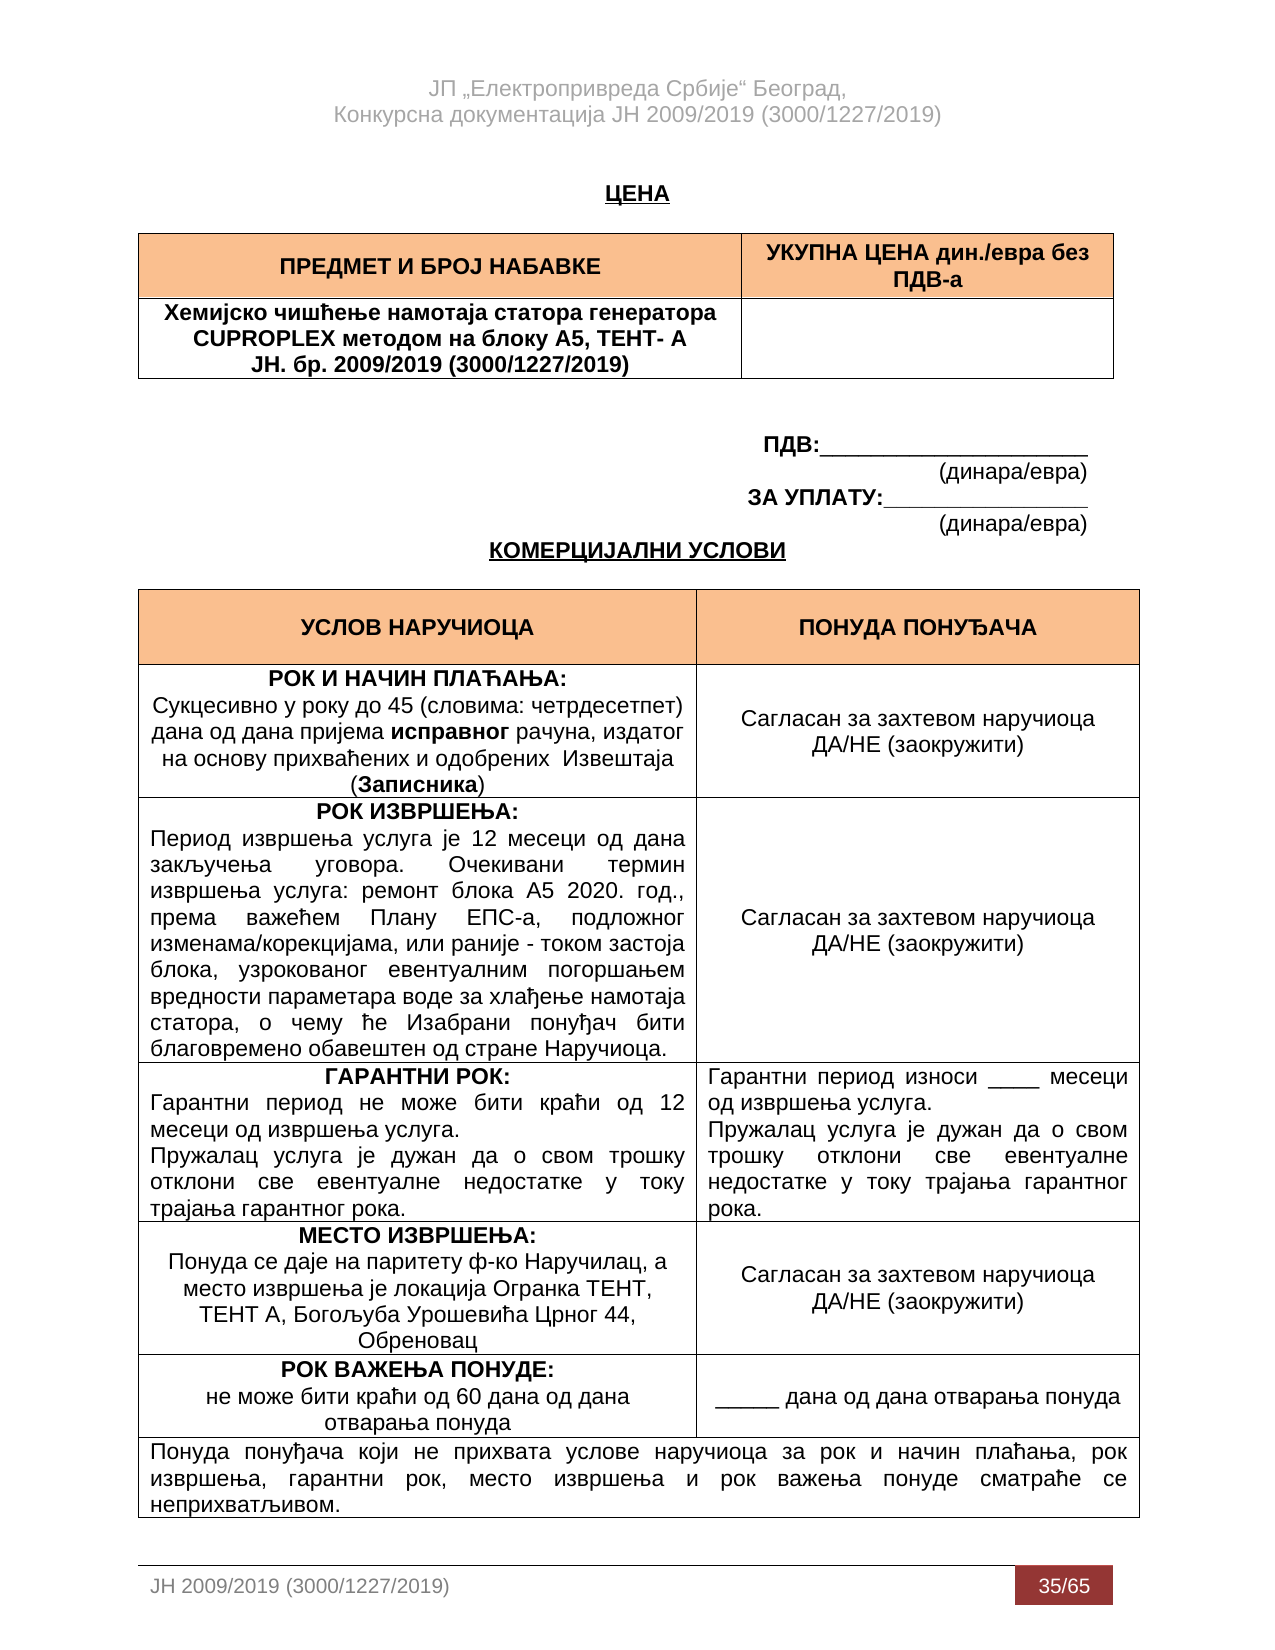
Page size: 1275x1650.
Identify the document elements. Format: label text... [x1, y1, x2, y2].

text (динара/евра) [150, 458, 1087, 484]
table_cell Хемијско чишћење намотаја статора генератора CUPROPLEX методом на блоку А5, ТЕНТ- А ЈН. бр. 2009/2019 (3000/1227/2019) [139, 299, 741, 377]
table_cell _____ дана од дана отварања понуда [697, 1355, 1139, 1437]
text ПДВ:_____________________ [150, 431, 1087, 458]
table_header УКУПНА ЦЕНА дин./евра без ПДВ-а [742, 234, 1113, 297]
table_cell [742, 299, 1113, 377]
table_cell МЕСТО ИЗВРШЕЊА: Понуда се даје на паритету ф-ко Наручилац, а место извршења је локација Огранка ТЕНТ, ТЕНТ А, Богољуба Урошевића Црног 44, Обреновац [139, 1222, 696, 1354]
table_cell ГАРАНТНИ РОК: Гарантни период не може бити краћи од 12 месеци од извршења услуга. Пружалац услуга је дужан да о свом трошку отклони све евентуалне недостатке у току трајања гарантног рока. [139, 1063, 696, 1221]
text КОМЕРЦИЈАЛНИ УСЛОВИ [150, 537, 1125, 563]
table_cell Сагласан за захтевом наручиоца ДА/НЕ (заокружити) [697, 798, 1139, 1062]
text ЦЕНА [150, 180, 1125, 207]
text ЗА УПЛАТУ:________________ [150, 484, 1087, 510]
table_header ПОНУДА ПОНУЂАЧА [697, 590, 1139, 664]
table_header ПРЕДМЕТ И БРОЈ НАБАВКЕ [139, 234, 741, 297]
table_header УСЛОВ НАРУЧИОЦА [139, 590, 696, 664]
table_cell РОК И НАЧИН ПЛАЋАЊА: Сукцесивно у року до 45 (словима: четрдесетпет) дана од дана пријема исправног рачуна, издатог на основу прихваћених и одобрених Извештаја (Записника) [139, 665, 696, 797]
table_cell Сагласан за захтевом наручиоца ДА/НЕ (заокружити) [697, 665, 1139, 797]
table_cell РОК ВАЖЕЊА ПОНУДЕ: не може бити краћи од 60 дана од дана отварања понуда [139, 1355, 696, 1437]
table_cell Сагласан за захтевом наручиоца ДА/НЕ (заокружити) [697, 1222, 1139, 1354]
table_cell Понуда понуђача који не прихвата услове наручиоца за рок и начин плаћања, рок извршења, гарантни рок, место извршења и рок важења понуде сматраће се неприхватљивом. [139, 1438, 1139, 1517]
table_cell Гарантни период износи ____ месеци од извршења услуга. Пружалац услуга је дужан да о свом трошку отклони све евентуалне недостатке у току трајања гарантног рока. [697, 1063, 1139, 1221]
table_cell РОК ИЗВРШЕЊА: Период извршења услуга је 12 месеци од дана закључења уговора. Очекивани термин извршења услуга: ремонт блока А5 2020. год., према важећем Плану ЕПС-а, подложног изменама/корекцијама, или раније - током застоја блока, узрокованог евентуалним погоршањем вредности параметара воде за хлађење намотаја статора, о чему ће Изабрани понуђач бити благовремено обавештен од стране Наручиоца. [139, 798, 696, 1062]
text (динара/евра) [150, 510, 1087, 537]
